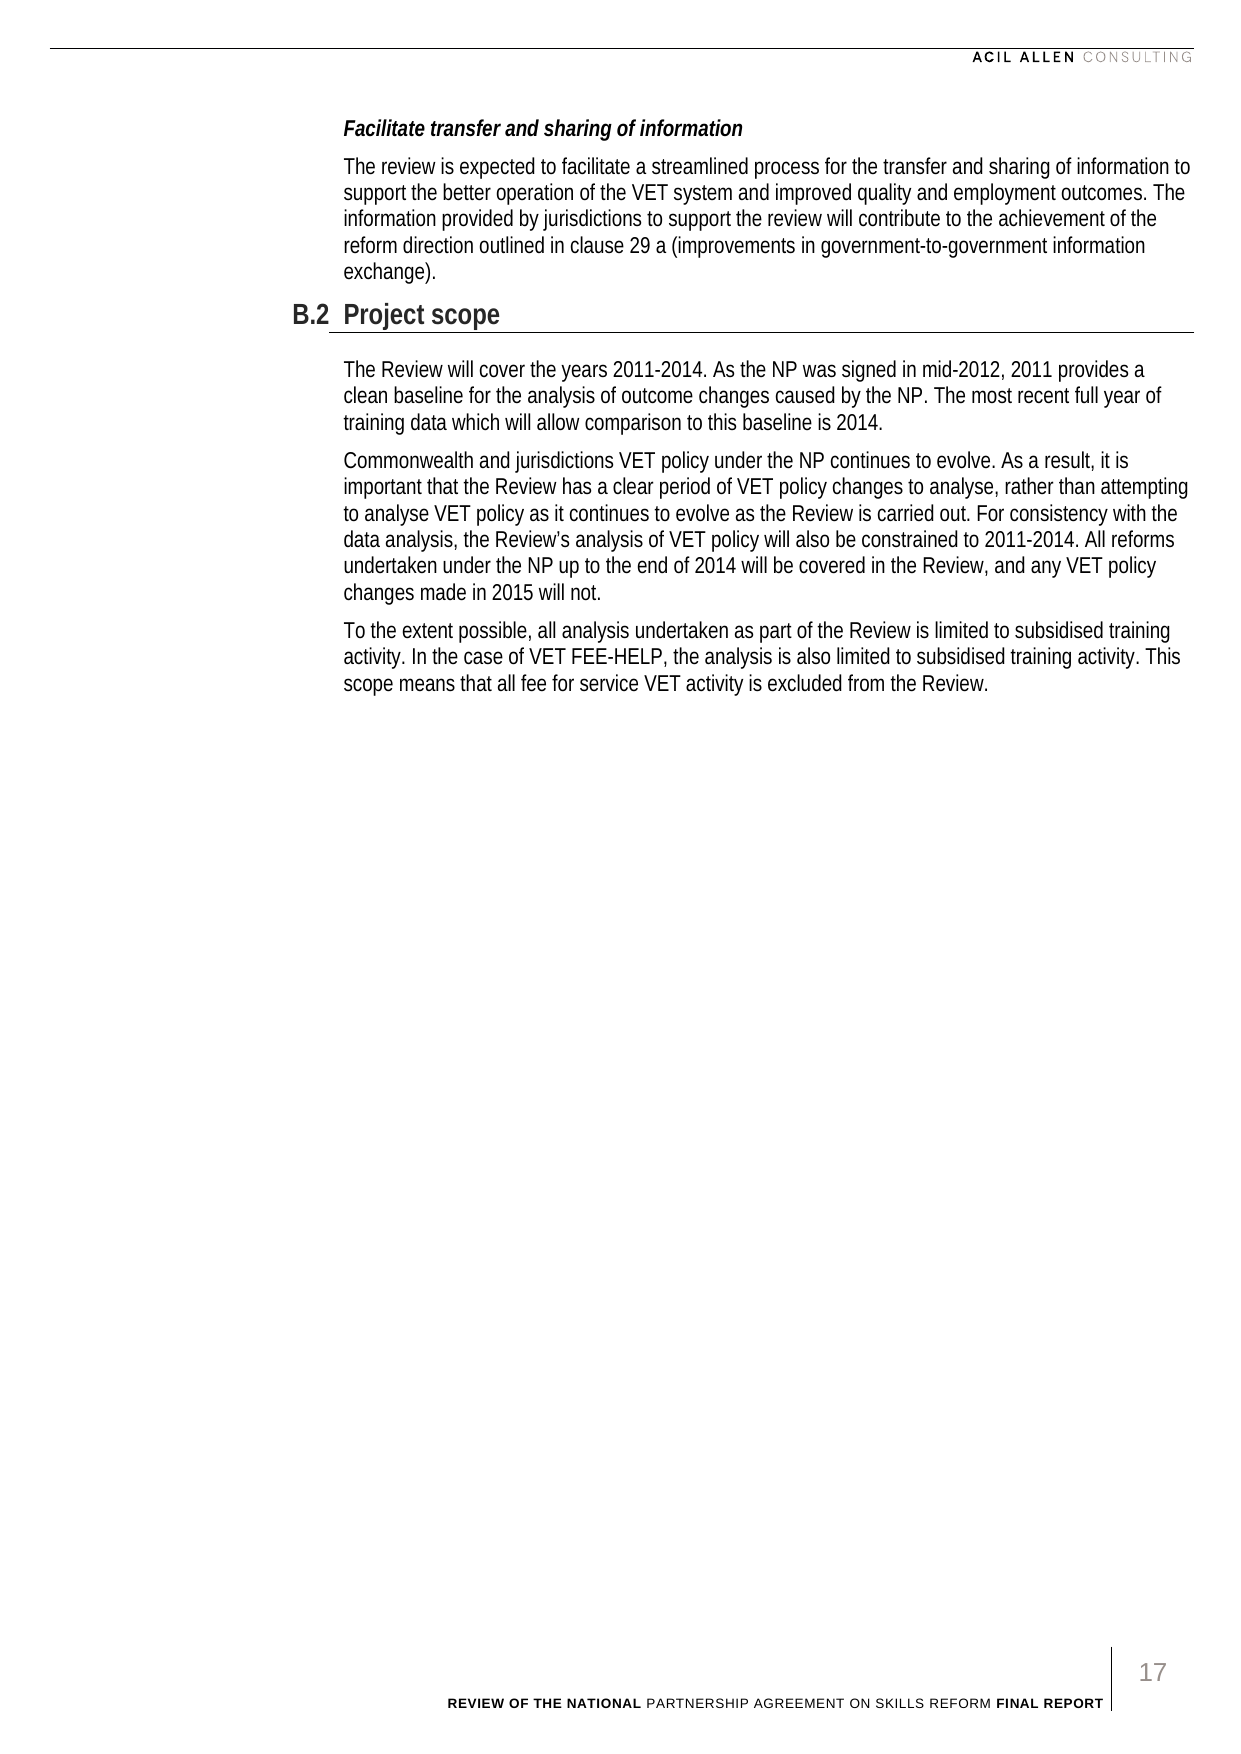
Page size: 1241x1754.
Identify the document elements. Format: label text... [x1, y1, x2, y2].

subtitle Project scope [329, 297, 1194, 332]
text The Review will cover the years 2011-2014. As the NP was signed in mid-2012, 2011 provides a clean baseline for the analysis of outcome changes caused by the NP. The most recent full year of training data which will allow comparison to this baseline is 2014. [343, 356, 1194, 435]
text The review is expected to facilitate a streamlined process for the transfer and sharing of information to support the better operation of the VET system and improved quality and employment outcomes. The information provided by jurisdictions to support the review will contribute to the achievement of the reform direction outlined in clause 29 a (improvements in government-to-government information exchange). [343, 153, 1194, 284]
text Facilitate transfer and sharing of information [343, 114, 1194, 141]
text To the extent possible, all analysis undertaken as part of the Review is limited to subsidised training activity. In the case of VET FEE-HELP, the analysis is also limited to subsidised training activity. This scope means that all fee for service VET activity is excluded from the Review. [343, 617, 1194, 696]
text Commonwealth and jurisdictions VET policy under the NP continues to evolve. As a result, it is important that the Review has a clear period of VET policy changes to analyse, rather than attempting to analyse VET policy as it continues to evolve as the Review is carried out. For consistency with the data analysis, the Review’s analysis of VET policy will also be constrained to 2011-2014. All reforms undertaken under the NP up to the end of 2014 will be covered in the Review, and any VET policy changes made in 2015 will not. [343, 447, 1194, 605]
